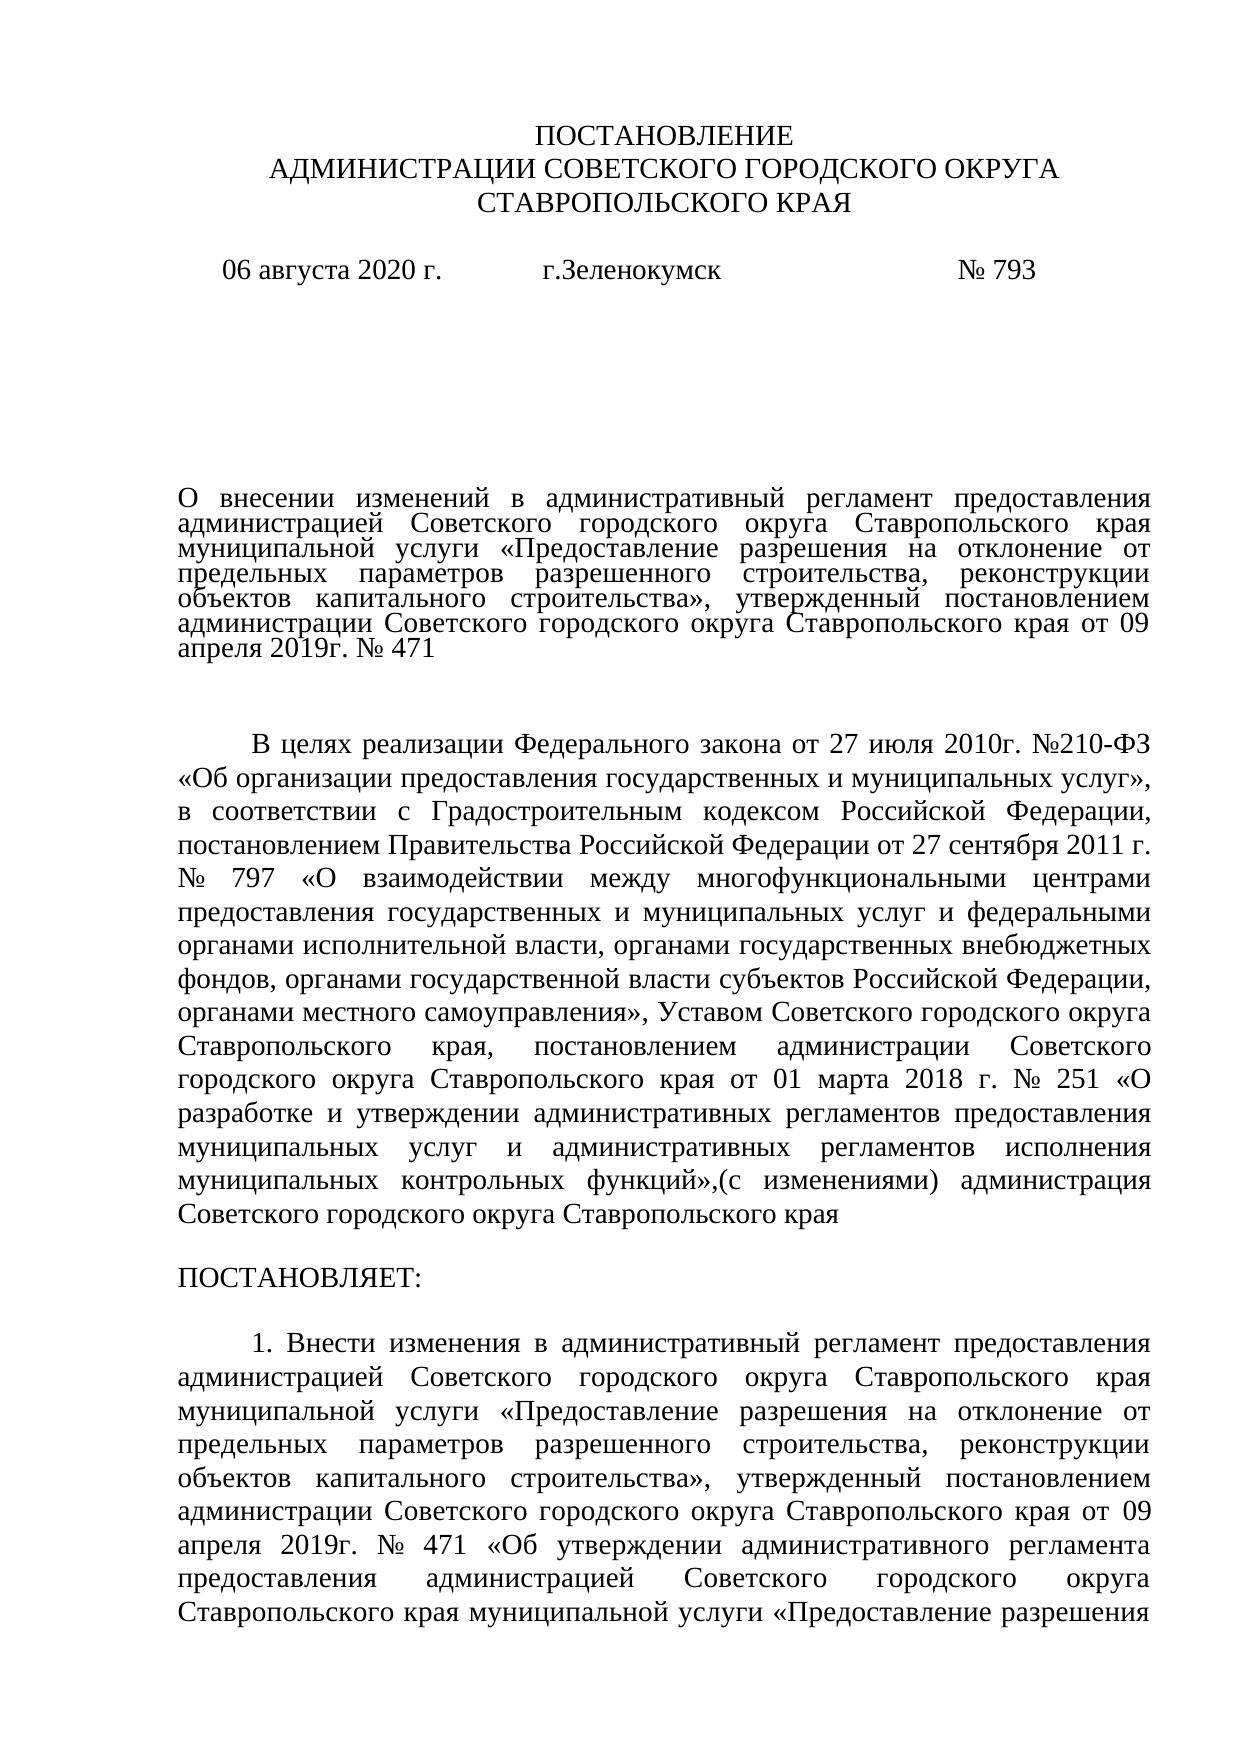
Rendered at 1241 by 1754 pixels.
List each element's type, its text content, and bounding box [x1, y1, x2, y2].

text В целях реализации Федерального закона от 27 июля 2010г. №210-ФЗ «Об организации предоставления государственных и муниципальных услуг», в соответствии с Градостроительным кодексом Российской Федерации, постановлением Правительства Российской Федерации от 27 сентября 2011 г. № 797 «О взаимодействии между многофункциональными центрами предоставления государственных и муниципальных услуг и федеральными органами исполнительной власти, органами государственных внебюджетных фондов, органами государственной власти субъектов Российской Федерации, органами местного самоуправления», Уставом Советского городского округа Ставропольского края, постановлением администрации Советского городского округа Ставропольского края от 01 марта 2018 г. № 251 «О разработке и утверждении административных регламентов предоставления муниципальных услуг и административных регламентов исполнения муниципальных контрольных функций»,(с изменениями) администрация Советского городского округа Ставропольского края [177, 726, 1152, 1229]
text О внесении изменений в административный регламент предоставления администрацией Советского городского округа Ставропольского края муниципальной услуги «Предоставление разрешения на отклонение от предельных параметров разрешенного строительства, реконструкции объектов капитального строительства», утвержденный постановлением администрации Советского городского округа Ставропольского края от 09 апреля 2019г. № 471 [177, 487, 1152, 662]
table_header г.Зеленокумск [498, 252, 831, 286]
text СТАВРОПОЛЬСКОГО КРАЯ [177, 185, 1152, 219]
text АДМИНИСТРАЦИИ СОВЕТСКОГО ГОРОДСКОГО ОКРУГА [177, 152, 1152, 185]
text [177, 1326, 1152, 1627]
text ПОСТАНОВЛЕНИЕ [177, 118, 1152, 152]
table_header № 793 [831, 252, 1163, 286]
text ПОСТАНОВЛЯЕТ: [177, 1261, 1152, 1293]
table_header 06 августа 2020 г. [166, 252, 498, 286]
